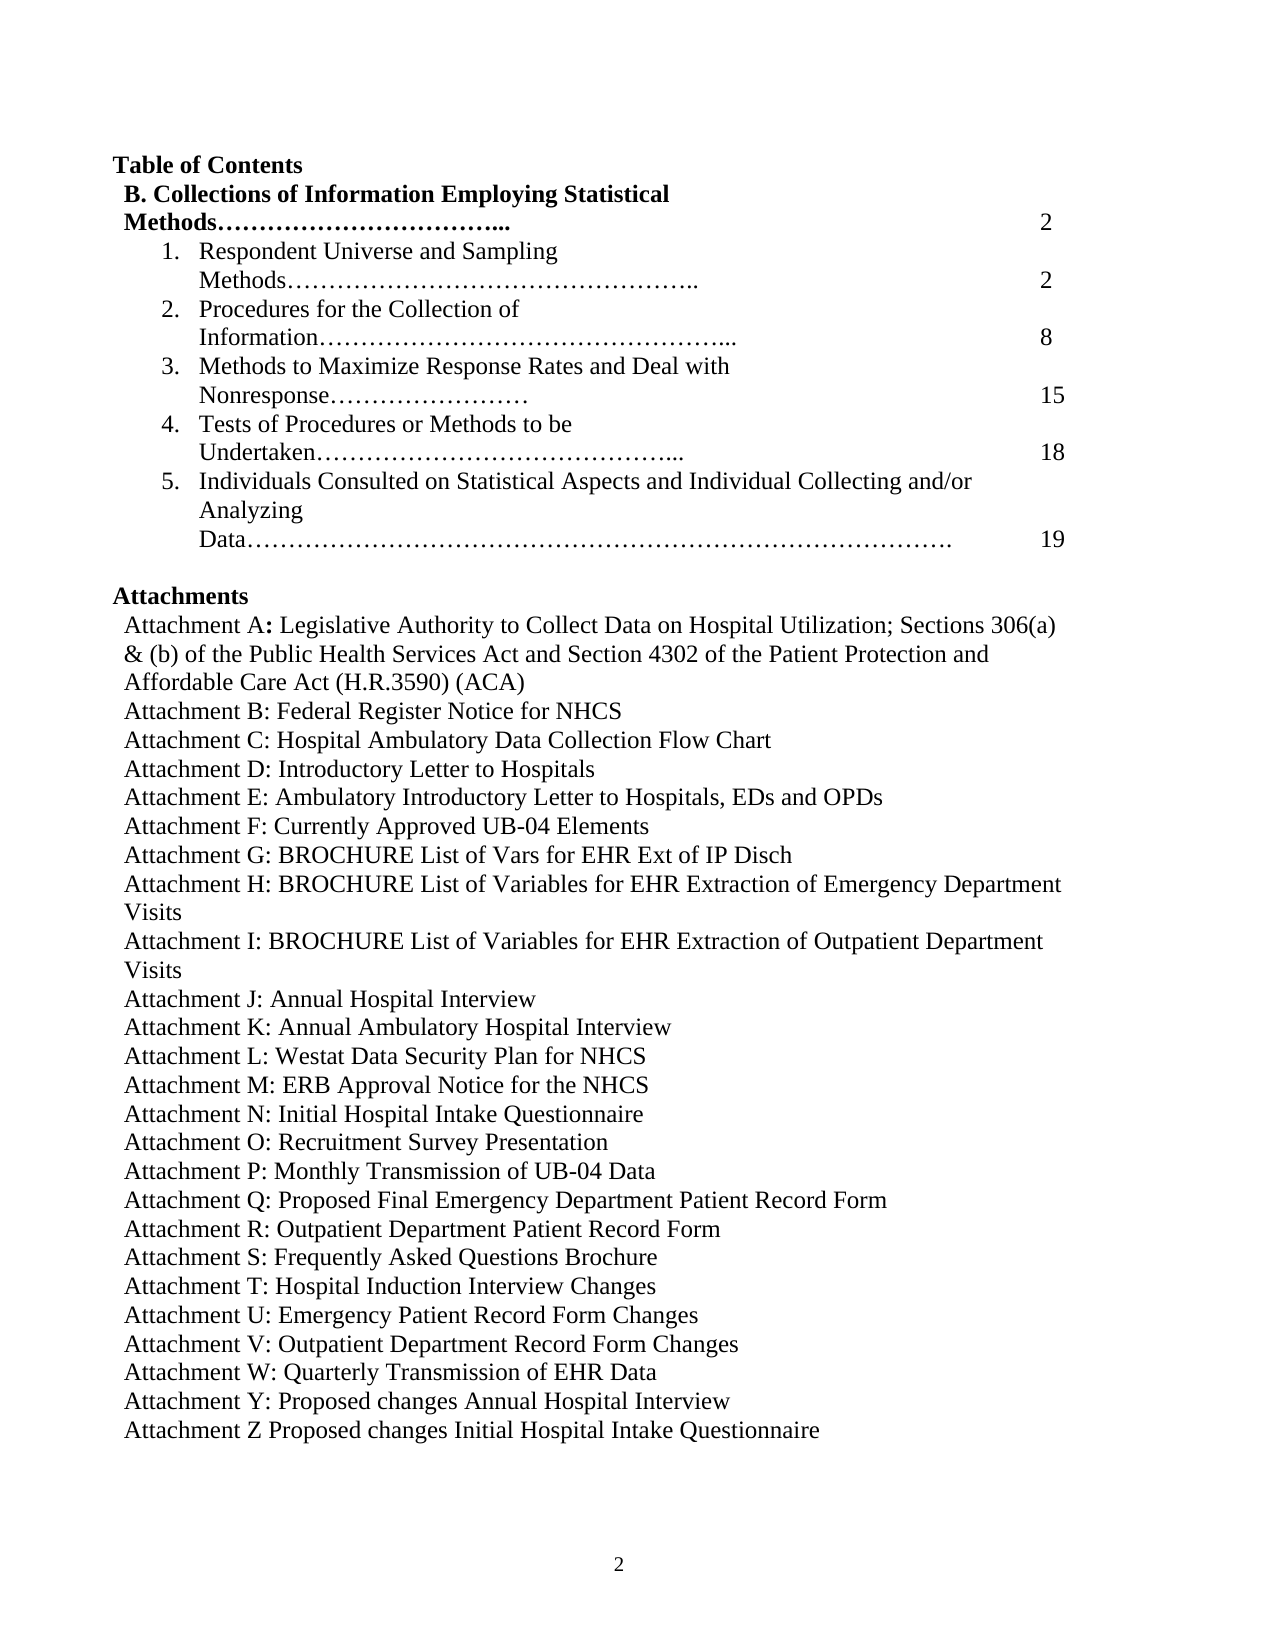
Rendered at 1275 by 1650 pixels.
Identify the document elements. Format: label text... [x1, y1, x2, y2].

table_cell Attachment G: BROCHURE List of Vars for EHR Ext of IP Disch [113, 840, 1087, 869]
table_cell Attachment T: Hospital Induction Interview Changes [113, 1271, 1087, 1300]
table_cell 15 [1029, 351, 1087, 409]
table_cell Attachment B: Federal Register Notice for NHCS [113, 696, 1087, 725]
text Attachments [112, 581, 1125, 610]
table_cell Tests of Procedures or Methods to be Undertaken……………………………………... [113, 409, 1029, 466]
table_cell Attachment J: Annual Hospital Interview [113, 984, 1087, 1012]
table_cell Procedures for the Collection of Information…………………………………………... [113, 294, 1029, 351]
table_cell Attachment F: Currently Approved UB-04 Elements [113, 811, 1087, 840]
table_cell Attachment S: Frequently Asked Questions Brochure [113, 1243, 1087, 1271]
table_cell Attachment K: Annual Ambulatory Hospital Interview [113, 1013, 1087, 1041]
table_cell 2 [1029, 236, 1087, 294]
table_header 2 [1029, 179, 1087, 236]
table_cell Attachment R: Outpatient Department Patient Record Form [113, 1214, 1087, 1242]
table_cell Attachment O: Recruitment Survey Presentation [113, 1128, 1087, 1156]
table_cell Attachment Q: Proposed Final Emergency Department Patient Record Form [113, 1185, 1087, 1214]
table_cell Attachment N: Initial Hospital Intake Questionnaire [113, 1099, 1087, 1127]
table_cell Attachment L: Westat Data Security Plan for NHCS [113, 1041, 1087, 1070]
table_cell 19 [1029, 466, 1087, 552]
table_cell Attachment C: Hospital Ambulatory Data Collection Flow Chart [113, 725, 1087, 754]
text Table of Contents [112, 150, 1125, 179]
table_cell Attachment P: Monthly Transmission of UB-04 Data [113, 1156, 1087, 1185]
table_cell Individuals Consulted on Statistical Aspects and Individual Collecting and/or Analyzing Data…………………………………………………………………………. [113, 466, 1029, 552]
table_cell Attachment U: Emergency Patient Record Form Changes [113, 1300, 1087, 1329]
table_header Attachment A: Legislative Authority to Collect Data on Hospital Utilization; Sections 306(a) & (b) of the Public Health Services Act and Section 4302 of the Patient Protection and Affordable Care Act (H.R.3590) (ACA) [113, 610, 1087, 696]
table_cell Attachment E: Ambulatory Introductory Letter to Hospitals, EDs and OPDs [113, 783, 1087, 811]
table_cell Attachment M: ERB Approval Notice for the NHCS [113, 1070, 1087, 1099]
table_cell Respondent Universe and Sampling Methods………………………………………….. [113, 236, 1029, 294]
table_cell Attachment V: Outpatient Department Record Form Changes [113, 1329, 1087, 1357]
table_cell Attachment D: Introductory Letter to Hospitals [113, 754, 1087, 782]
table_cell 18 [1029, 409, 1087, 466]
table_cell 8 [1029, 294, 1087, 351]
table_cell Attachment I: BROCHURE List of Variables for EHR Extraction of Outpatient Department Visits [113, 926, 1087, 984]
table_cell Methods to Maximize Response Rates and Deal with Nonresponse…………………… [113, 351, 1029, 409]
table_header B. Collections of Information Employing Statistical Methods……………………………... [113, 179, 1029, 236]
table_cell Attachment H: BROCHURE List of Variables for EHR Extraction of Emergency Department Visits [113, 869, 1087, 926]
table_cell Attachment W: Quarterly Transmission of EHR Data Attachment Y: Proposed changes Annual Hospital Interview Attachment Z Proposed changes Initial Hospital Intake Questionnaire [113, 1358, 1087, 1444]
